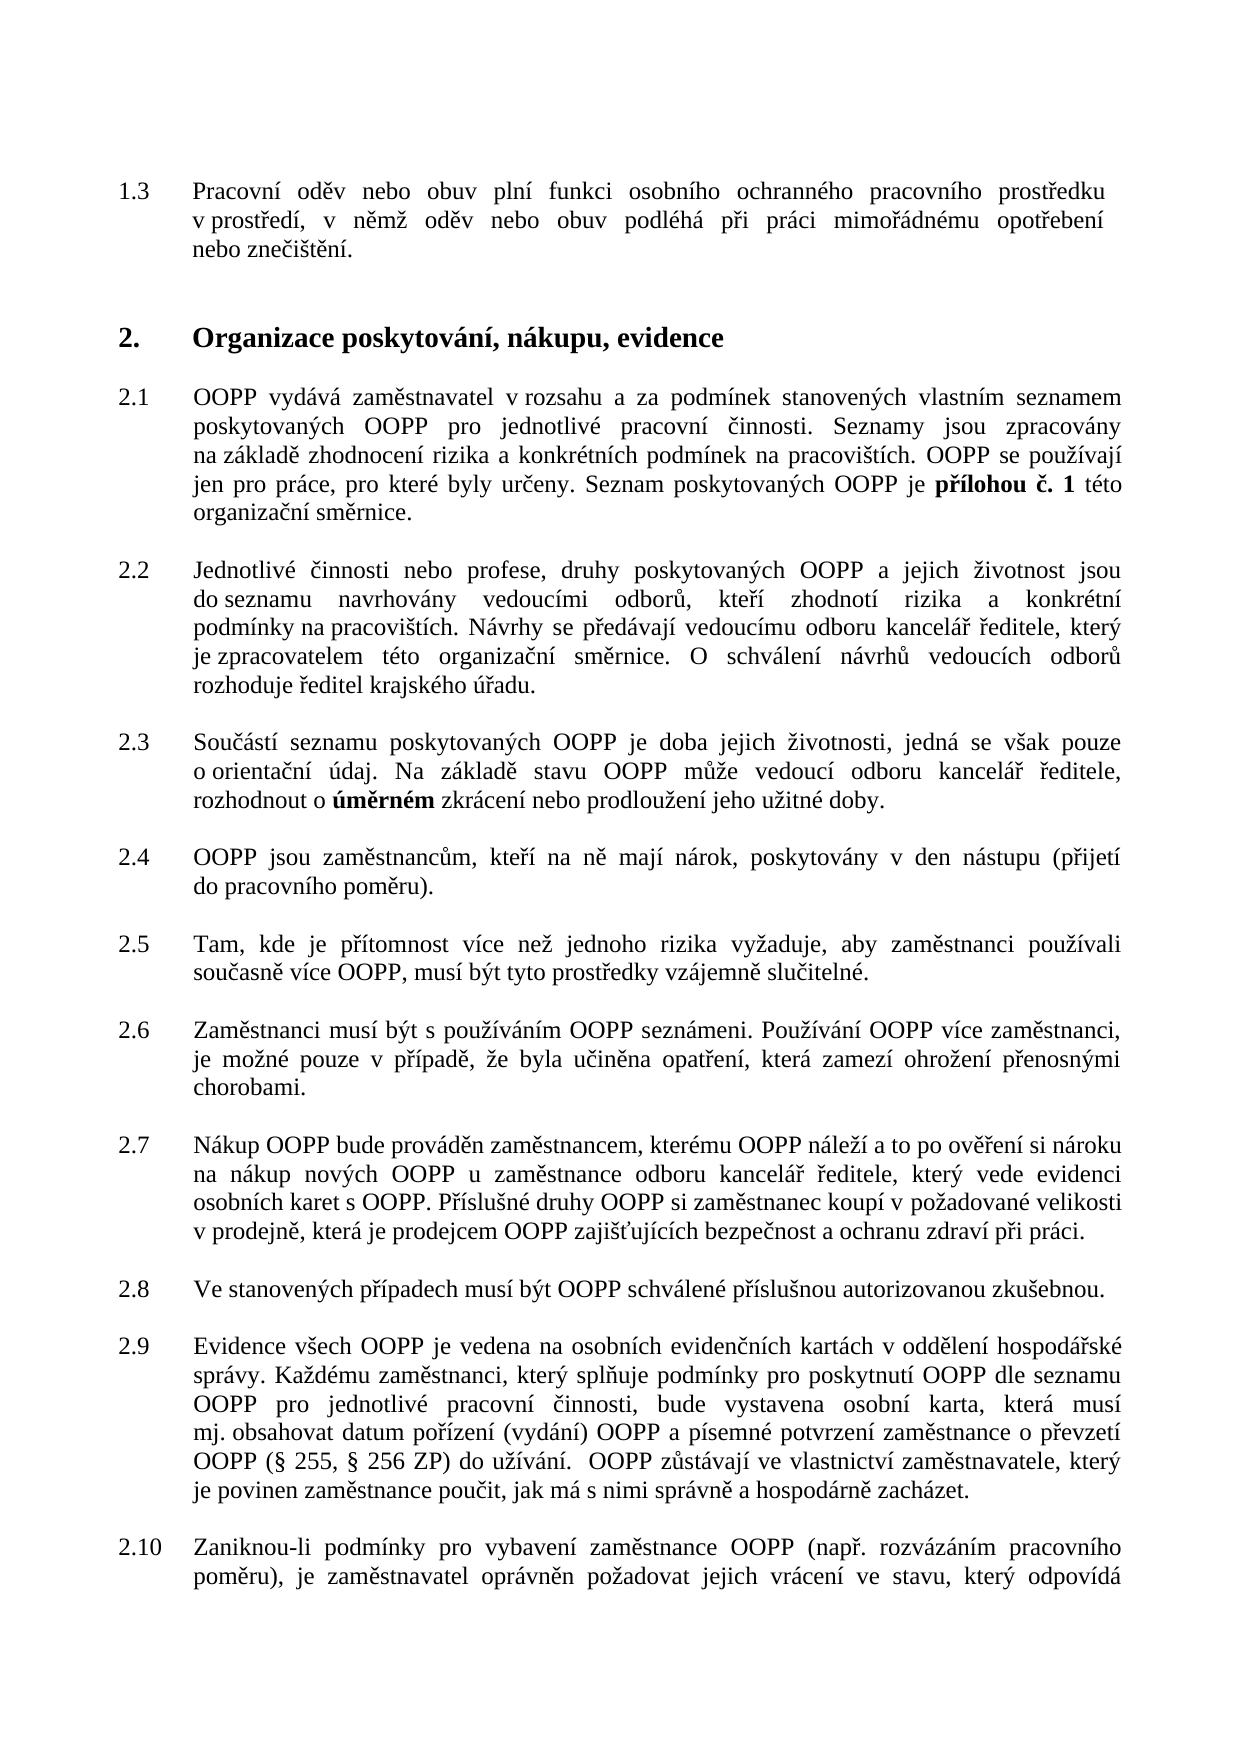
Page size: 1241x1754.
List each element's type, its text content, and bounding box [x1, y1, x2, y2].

list Jednotlivé činnosti nebo profese, druhy poskytovaných OOPP a jejich životnost jsou do seznamu navrhovány vedoucími odborů, kteří zhodnotí rizika a konkrétní podmínky na pracovištích. Návrhy se předávají vedoucímu odboru kancelář ředitele, který je zpracovatelem této organizační směrnice. O schválení návrhů vedoucích odborů rozhoduje ředitel krajského úřadu. [118, 555, 1122, 699]
list Součástí seznamu poskytovaných OOPP je doba jejich životnosti, jedná se však pouze o orientační údaj. Na základě stavu OOPP může vedoucí odboru kancelář ředitele, rozhodnout o úměrném zkrácení nebo prodloužení jeho užitné doby. [118, 727, 1122, 814]
text 1.3 Pracovní oděv nebo obuv plní funkci osobního ochranného pracovního prostředku v prostředí, v němž oděv nebo obuv podléhá při práci mimořádnému opotřebení nebo znečištění. [118, 176, 1122, 263]
text 2.5 Tam, kde je přítomnost více než jednoho rizika vyžaduje, aby zaměstnanci používali současně více OOPP, musí být tyto prostředky vzájemně slučitelné. [118, 929, 1122, 986]
text 2. Organizace poskytování, nákupu, evidence [118, 320, 1122, 354]
text 2.6 Zaměstnanci musí být s používáním OOPP seznámeni. Používání OOPP více zaměstnanci, je možné pouze v případě, že byla učiněna opatření, která zamezí ohrožení přenosnými chorobami. [118, 1015, 1122, 1101]
text 2.1 OOPP vydává zaměstnavatel v rozsahu a za podmínek stanovených vlastním seznamem poskytovaných OOPP pro jednotlivé pracovní činnosti. Seznamy jsou zpracovány na základě zhodnocení rizika a konkrétních podmínek na pracovištích. OOPP se používají jen pro práce, pro které byly určeny. Seznam poskytovaných OOPP je přílohou č. 1 této organizační směrnice. [118, 382, 1122, 526]
text 2.9 Evidence všech OOPP je vedena na osobních evidenčních kartách v oddělení hospodářské správy. Každému zaměstnanci, který splňuje podmínky pro poskytnutí OOPP dle seznamu OOPP pro jednotlivé pracovní činnosti, bude vystavena osobní karta, která musí mj. obsahovat datum pořízení (vydání) OOPP a písemné potvrzení zaměstnance o převzetí OOPP (§ 255, § 256 ZP) do užívání. OOPP zůstávají ve vlastnictví zaměstnavatele, který je povinen zaměstnance poučit, jak má s nimi správně a hospodárně zacházet. [118, 1331, 1122, 1504]
list OOPP jsou zaměstnancům, kteří na ně mají nárok, poskytovány v den nástupu (přijetí do pracovního poměru). [118, 842, 1122, 900]
text 2.7 Nákup OOPP bude prováděn zaměstnancem, kterému OOPP náleží a to po ověření si nároku na nákup nových OOPP u zaměstnance odboru kancelář ředitele, který vede evidenci osobních karet s OOPP. Příslušné druhy OOPP si zaměstnanec koupí v požadované velikosti v prodejně, která je prodejcem OOPP zajišťujících bezpečnost a ochranu zdraví při práci. [118, 1130, 1122, 1245]
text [118, 1532, 1122, 1590]
text 2.8 Ve stanovených případech musí být OOPP schválené příslušnou autorizovanou zkušebnou. [118, 1274, 1122, 1302]
